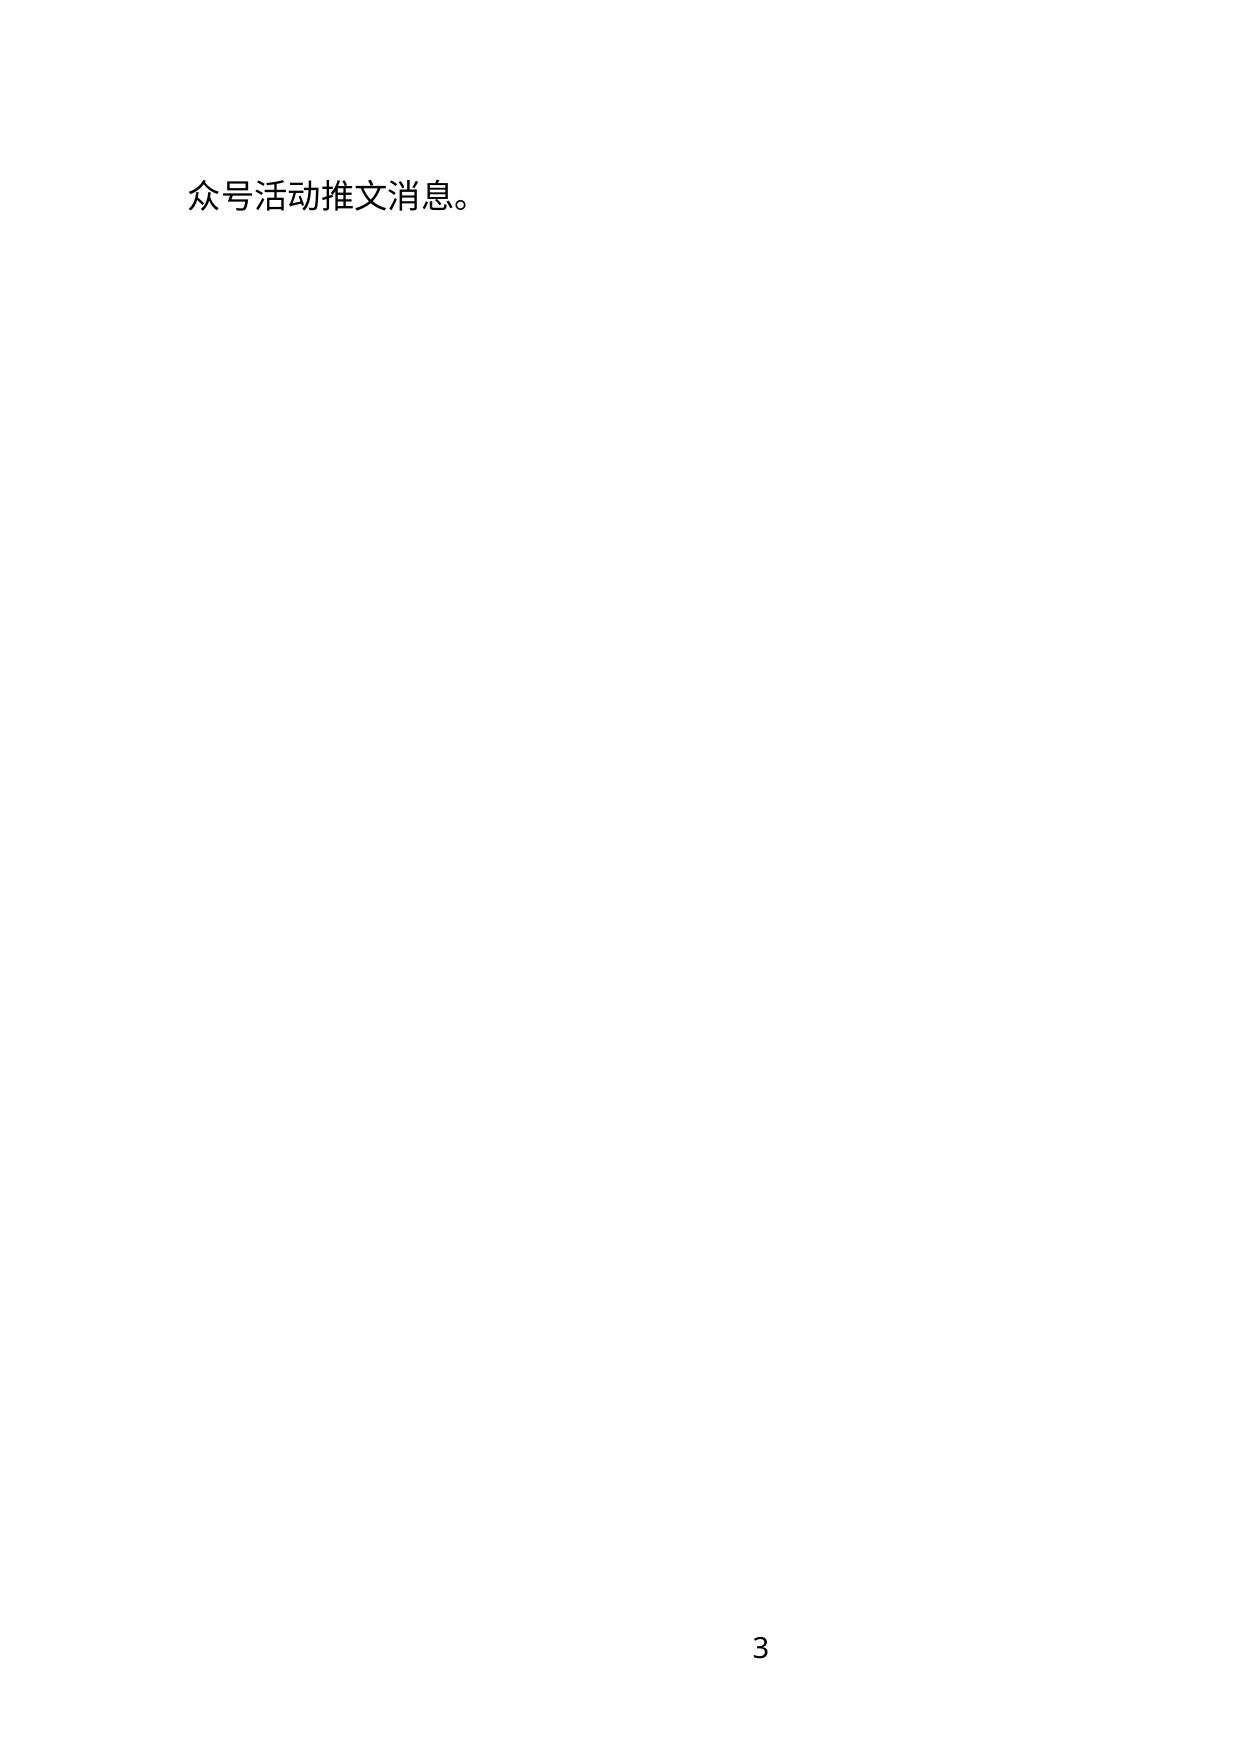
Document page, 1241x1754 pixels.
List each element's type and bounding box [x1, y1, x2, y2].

text [187, 162, 1053, 227]
